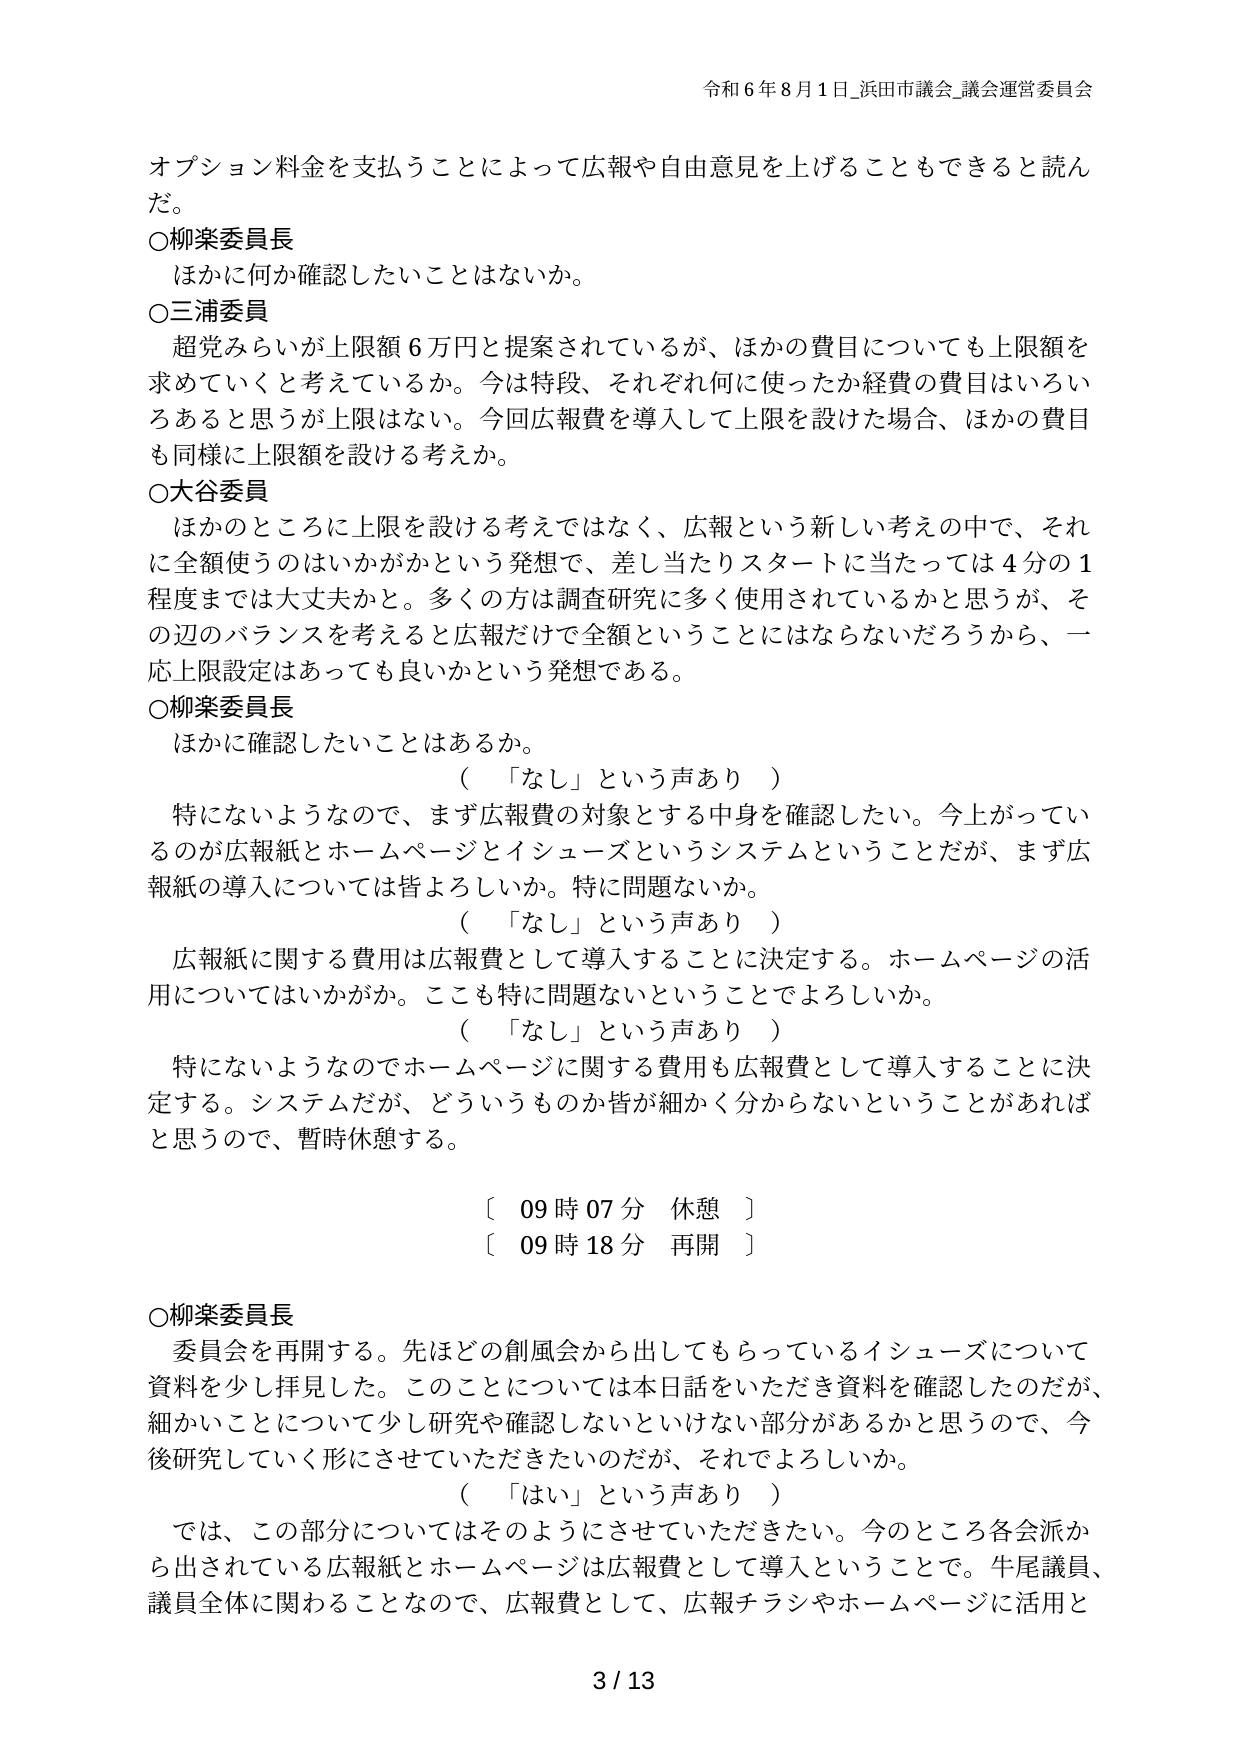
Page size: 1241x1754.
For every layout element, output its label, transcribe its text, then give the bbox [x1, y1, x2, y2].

text 超党みらいが上限額6万円と提案されているが、ほかの費目についても上限額を求めていくと考えているか。今は特段、それぞれ何に使ったか経費の費目はいろいろあると思うが上限はない。今回広報費を導入して上限を設けた場合、ほかの費目も同様に上限額を設ける考えか。 [148, 328, 1092, 472]
text ○三浦委員 [148, 292, 1092, 328]
text （ 「はい」という声あり ） [148, 1476, 1092, 1512]
text 広報紙に関する費用は広報費として導入することに決定する。ホームページの活用についてはいかがか。ここも特に問題ないということでよろしいか。 [148, 940, 1092, 1012]
text 〔 09 時 07 分 休憩 〕 [148, 1189, 1092, 1226]
text ○柳楽委員長 [148, 1296, 1092, 1332]
text 特にないようなのでホームページに関する費用も広報費として導入することに決定する。システムだが、どういうものか皆が細かく分からないということがあればと思うので、暫時休憩する。 [148, 1048, 1092, 1155]
text 特にないようなので、まず広報費の対象とする中身を確認したい。今上がっているのが広報紙とホームページとイシューズというシステムということだが、まず広報紙の導入については皆よろしいか。特に問題ないか。 [148, 796, 1092, 904]
text ○柳楽委員長 [148, 219, 1092, 256]
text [148, 1512, 1092, 1619]
text ほかに確認したいことはあるか。 [148, 724, 1092, 760]
text （ 「なし」という声あり ） [148, 1012, 1092, 1048]
text ほかに何か確認したいことはないか。 [148, 256, 1092, 292]
text 委員会を再開する。先ほどの創風会から出してもらっているイシューズについて資料を少し拝見した。このことについては本日話をいただき資料を確認したのだが、細かいことについて少し研究や確認しないといけない部分があるかと思うので、今後研究していく形にさせていただきたいのだが、それでよろしいか。 [148, 1332, 1092, 1476]
text （ 「なし」という声あり ） [148, 760, 1092, 796]
text ○柳楽委員長 [148, 688, 1092, 724]
text 〔 09 時 18 分 再開 〕 [148, 1226, 1092, 1262]
text ○大谷委員 [148, 472, 1092, 508]
text ほかのところに上限を設ける考えではなく、広報という新しい考えの中で、それに全額使うのはいかがかという発想で、差し当たりスタートに当たっては4分の1程度までは大丈夫かと。多くの方は調査研究に多く使用されているかと思うが、その辺のバランスを考えると広報だけで全額ということにはならないだろうから、一応上限設定はあっても良いかという発想である。 [148, 508, 1092, 688]
text （ 「なし」という声あり ） [148, 904, 1092, 940]
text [148, 148, 1092, 219]
